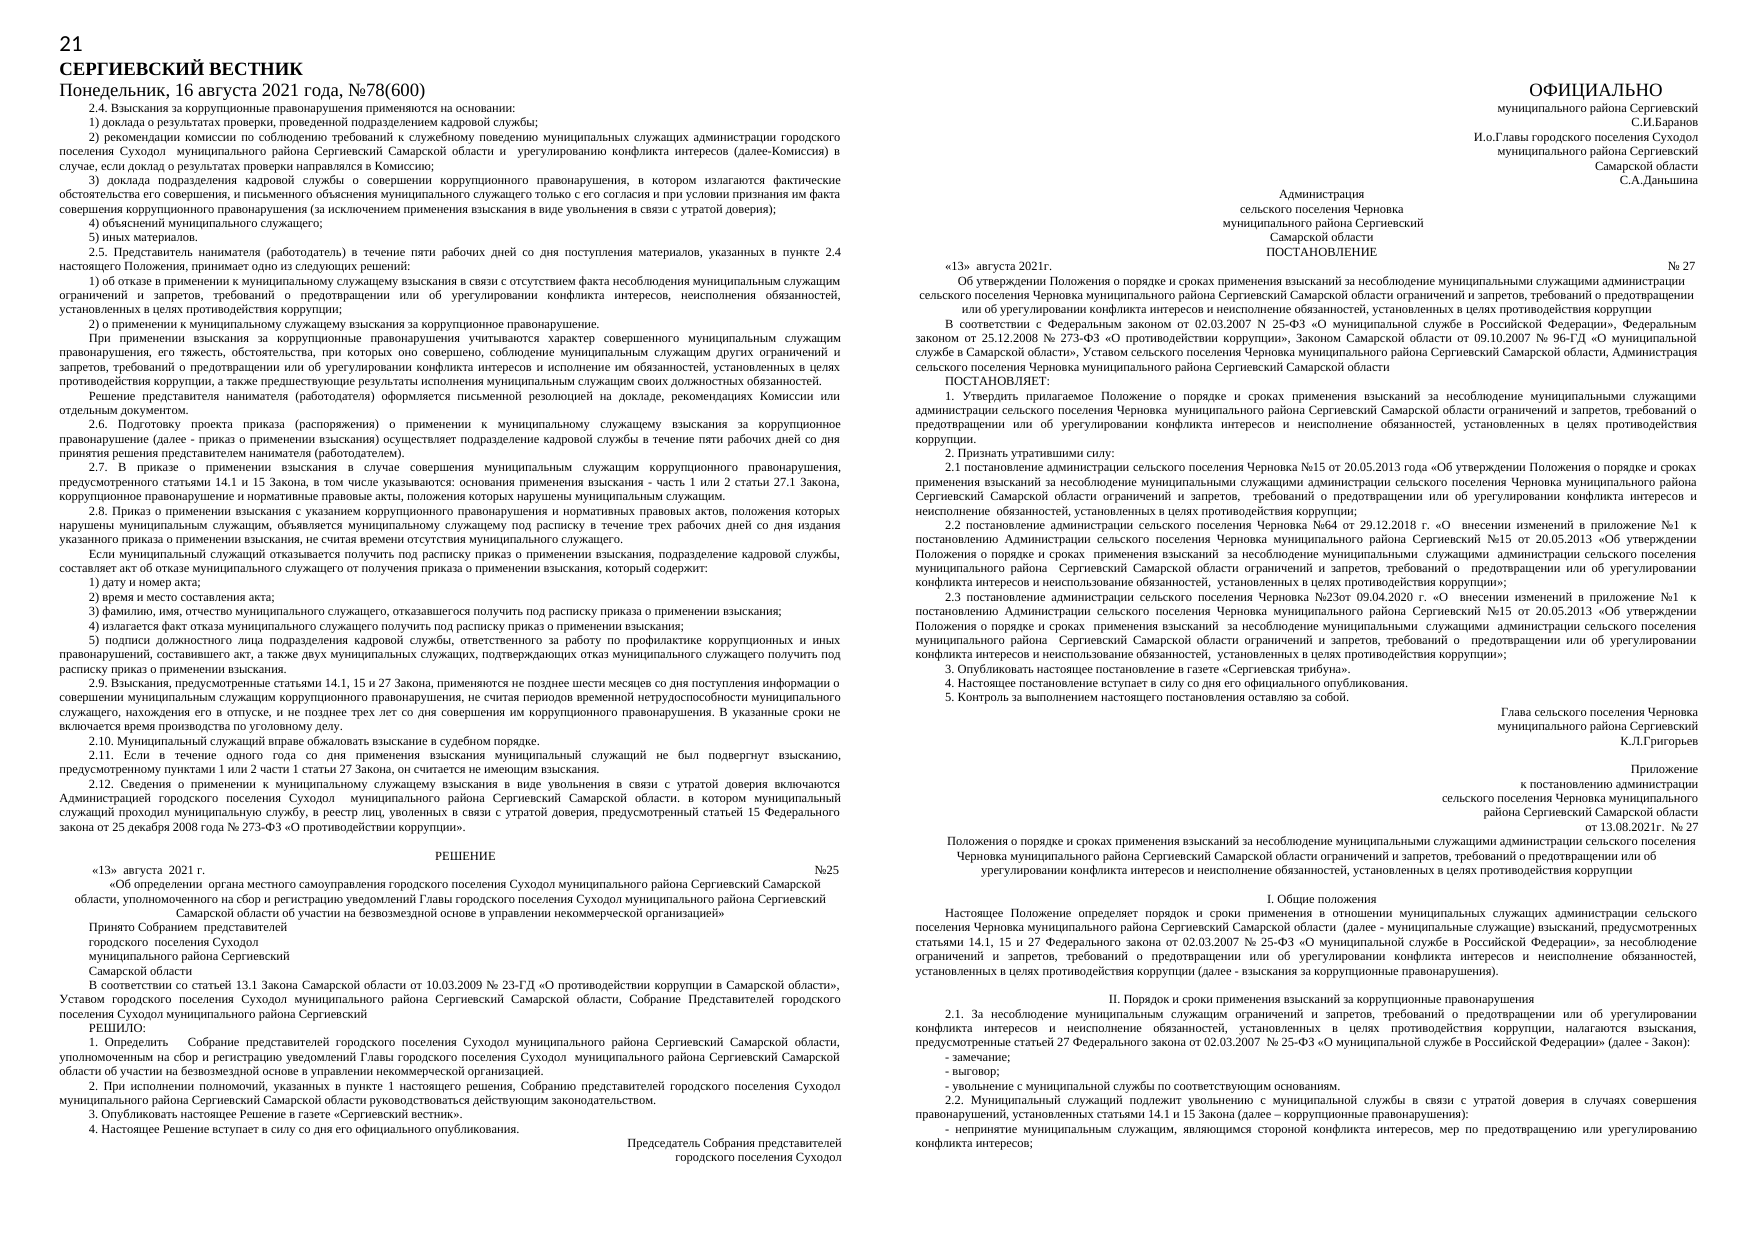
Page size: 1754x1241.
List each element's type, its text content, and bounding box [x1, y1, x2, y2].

text Председатель Собрания представителей [59, 1136, 842, 1150]
text «13» августа 2021г. № 27 [915, 259, 1698, 273]
text 1. Утвердить прилагаемое Положение о порядке и сроках применения взысканий за несоблюдение муниципальными служащими администрации сельского поселения Черновка муниципального района Сергиевский Самарской области ограничений и запретов, требований о предотвращении или об урегулировании конфликта интересов и неисполнение обязанностей, установленных в целях противодействия коррупции. [915, 388, 1698, 446]
text Положения о порядке и сроках применения взысканий за несоблюдение муниципальными служащими администрации сельского поселения Черновка муниципального района Сергиевский Самарской области ограничений и запретов, требований о предотвращении или об урегулировании конфликта интересов и неисполнение обязанностей, установленных в целях противодействия коррупции [915, 834, 1698, 877]
text 5. Контроль за выполнением настоящего постановления оставляю за собой. [915, 690, 1698, 704]
text Об утверждении Положения о порядке и сроках применения взысканий за несоблюдение муниципальными служащими администрации сельского поселения Черновка муниципального района Сергиевский Самарской области ограничений и запретов, требований о предотвращении или об урегулировании конфликта интересов и неисполнение обязанностей, установленных в целях противодействия коррупции [915, 273, 1698, 316]
text 1) дату и номер акта; [59, 575, 842, 589]
text 4) излагается факт отказа муниципального служащего получить под расписку приказ о применении взыскания; [59, 618, 842, 633]
text С.И.Баранов [915, 115, 1698, 129]
text I. Общие положения [915, 891, 1698, 906]
text 2.6. Подготовку проекта приказа (распоряжения) о применении к муниципальному служащему взыскания за коррупционное правонарушение (далее - приказ о применении взыскания) осуществляет подразделение кадровой службы в течение пяти рабочих дней со дня принятия решения представителем нанимателя (работодателем). [59, 417, 842, 460]
text Решение представителя нанимателя (работодателя) оформляется письменной резолюцией на докладе, рекомендациях Комиссии или отдельным документом. [59, 388, 842, 417]
text городского поселения Суходол [59, 934, 842, 949]
text И.о.Главы городского поселения Суходол [915, 129, 1698, 144]
text Приложение [915, 762, 1698, 776]
text 3. Опубликовать настоящее Решение в газете «Сергиевский вестник». [59, 1107, 842, 1121]
text 2. Признать утратившими силу: [915, 446, 1698, 460]
text 2.3 постановление администрации сельского поселения Черновка №23от 09.04.2020 г. «О внесении изменений в приложение №1 к постановлению Администрации сельского поселения Черновка муниципального района Сергиевский №15 от 20.05.2013 «Об утверждении Положения о порядке и сроках применения взысканий за несоблюдение муниципальными служащими администрации сельского поселения муниципального района Сергиевский Самарской области ограничений и запретов, требований о предотвращении или об урегулировании конфликта интересов и неиспользование обязанностей, установленных в целях противодействия коррупции»; [915, 589, 1698, 661]
text «Об определении органа местного самоуправления городского поселения Суходол муниципального района Сергиевский Самарской области, уполномоченного на сбор и регистрацию уведомлений Главы городского поселения Суходол муниципального района Сергиевский Самарской области об участии на безвозмездной основе в управлении некоммерческой организацией» [59, 877, 842, 920]
text 1) доклада о результатах проверки, проведенной подразделением кадровой службы; [59, 115, 842, 129]
text 5) подписи должностного лица подразделения кадровой службы, ответственного за работу по профилактике коррупционных и иных правонарушений, составившего акт, а также двух муниципальных служащих, подтверждающих отказ муниципального служащего получить под расписку приказ о применении взыскания. [59, 633, 842, 676]
text 2.8. Приказ о применении взыскания с указанием коррупционного правонарушения и нормативных правовых актов, положения которых нарушены муниципальным служащим, объявляется муниципальному служащему под расписку в течение трех рабочих дней со дня издания указанного приказа о применении взыскания, не считая времени отсутствия муниципального служащего. [59, 503, 842, 546]
text от 13.08.2021г. № 27 [915, 819, 1698, 834]
text «13» августа 2021 г. №25 [59, 863, 842, 877]
text При применении взыскания за коррупционные правонарушения учитываются характер совершенного муниципальным служащим правонарушения, его тяжесть, обстоятельства, при которых оно совершено, соблюдение муниципальным служащим других ограничений и запретов, требований о предотвращении или об урегулировании конфликта интересов и исполнение им обязанностей, установленных в целях противодействия коррупции, а также предшествующие результаты исполнения муниципальным служащим своих должностных обязанностей. [59, 331, 842, 388]
text Администрация [915, 187, 1698, 201]
text муниципального района Сергиевский [915, 216, 1698, 230]
text ПОСТАНОВЛЯЕТ: [915, 374, 1698, 388]
text 4. Настоящее Решение вступает в силу со дня его официального опубликования. [59, 1121, 842, 1136]
text Если муниципальный служащий отказывается получить под расписку приказ о применении взыскания, подразделение кадровой службы, составляет акт об отказе муниципального служащего от получения приказа о применении взыскания, который содержит: [59, 546, 842, 575]
text 5) иных материалов. [59, 230, 842, 244]
text 2) о применении к муниципальному служащему взыскания за коррупционное правонарушение. [59, 316, 842, 331]
text Глава сельского поселения Черновка [915, 704, 1698, 719]
text 2.1 постановление администрации сельского поселения Черновка №15 от 20.05.2013 года «Об утверждении Положения о порядке и сроках применения взысканий за несоблюдение муниципальными служащими администрации сельского поселения Черновка муниципального района Сергиевский Самарской области ограничений и запретов, требований о предотвращении или об урегулировании конфликта интересов и неисполнение обязанностей, установленных в целях противодействия коррупции; [915, 460, 1698, 518]
text района Сергиевский Самарской области [915, 805, 1698, 819]
text - увольнение с муниципальной службы по соответствующим основаниям. [915, 1078, 1698, 1093]
text II. Порядок и сроки применения взысканий за коррупционные правонарушения [915, 992, 1698, 1006]
text В соответствии со статьей 13.1 Закона Самарской области от 10.03.2009 № 23-ГД «О противодействии коррупции в Самарской области», Уставом городского поселения Суходол муниципального района Сергиевский Самарской области, Собрание Представителей городского поселения Суходол муниципального района Сергиевский [59, 978, 842, 1021]
text В соответствии с Федеральным законом от 02.03.2007 N 25-ФЗ «О муниципальной службе в Российской Федерации», Федеральным законом от 25.12.2008 № 273-ФЗ «О противодействии коррупции», Законом Самарской области от 09.10.2007 № 96-ГД «О муниципальной службе в Самарской области», Уставом сельского поселения Черновка муниципального района Сергиевский Самарской области, Администрация сельского поселения Черновка муниципального района Сергиевский Самарской области [915, 316, 1698, 374]
text 4) объяснений муниципального служащего; [59, 216, 842, 230]
text - непринятие муниципальным служащим, являющимся стороной конфликта интересов, мер по предотвращению или урегулированию конфликта интересов; [915, 1121, 1698, 1150]
text 2.9. Взыскания, предусмотренные статьями 14.1, 15 и 27 Закона, применяются не позднее шести месяцев со дня поступления информации о совершении муниципальным служащим коррупционного правонарушения, не считая периодов временной нетрудоспособности муниципального служащего, нахождения его в отпуске, и не позднее трех лет со дня совершения им коррупционного правонарушения. В указанные сроки не включается время производства по уголовному делу. [59, 676, 842, 733]
text 2.2. Муниципальный служащий подлежит увольнению с муниципальной службы в связи с утратой доверия в случаях совершения правонарушений, установленных статьями 14.1 и 15 Закона (далее – коррупционные правонарушения): [915, 1093, 1698, 1121]
text муниципального района Сергиевский [915, 144, 1698, 158]
text ПОСТАНОВЛЕНИЕ [915, 244, 1698, 259]
text 2.4. Взыскания за коррупционные правонарушения применяются на основании: [59, 101, 842, 115]
text 2.10. Муниципальный служащий вправе обжаловать взыскание в судебном порядке. [59, 733, 842, 748]
text 1. Определить Собрание представителей городского поселения Суходол муниципального района Сергиевский Самарской области, уполномоченным на сбор и регистрацию уведомлений Главы городского поселения Суходол муниципального района Сергиевский Самарской области об участии на безвозмездной основе в управлении некоммерческой организацией. [59, 1035, 842, 1078]
text 2. При исполнении полномочий, указанных в пункте 1 настоящего решения, Собранию представителей городского поселения Суходол муниципального района Сергиевский Самарской области руководствоваться действующим законодательством. [59, 1078, 842, 1107]
text 2.1. За несоблюдение муниципальным служащим ограничений и запретов, требований о предотвращении или об урегулировании конфликта интересов и неисполнение обязанностей, установленных в целях противодействия коррупции, налагаются взыскания, предусмотренные статьей 27 Федерального закона от 02.03.2007 № 25-ФЗ «О муниципальной службе в Российской Федерации» (далее - Закон): [915, 1006, 1698, 1049]
text 1) об отказе в применении к муниципальному служащему взыскания в связи с отсутствием факта несоблюдения муниципальным служащим ограничений и запретов, требований о предотвращении или об урегулировании конфликта интересов, неисполнения обязанностей, установленных в целях противодействия коррупции; [59, 273, 842, 316]
text 3) фамилию, имя, отчество муниципального служащего, отказавшегося получить под расписку приказа о применении взыскания; [59, 604, 842, 618]
text РЕШЕНИЕ [59, 848, 842, 863]
text РЕШИЛО: [59, 1021, 842, 1035]
text Самарской области [59, 963, 842, 978]
text 2.11. Если в течение одного года со дня применения взыскания муниципальный служащий не был подвергнут взысканию, предусмотренному пунктами 1 или 2 части 1 статьи 27 Закона, он считается не имеющим взыскания. [59, 748, 842, 776]
text сельского поселения Черновка [915, 201, 1698, 216]
text муниципального района Сергиевский [915, 719, 1698, 733]
text К.Л.Григорьев [915, 733, 1698, 748]
text Настоящее Положение определяет порядок и сроки применения в отношении муниципальных служащих администрации сельского поселения Черновка муниципального района Сергиевский Самарской области (далее - муниципальные служащие) взысканий, предусмотренных статьями 14.1, 15 и 27 Федерального закона от 02.03.2007 № 25-ФЗ «О муниципальной службе в Российской Федерации», за несоблюдение ограничений и запретов, требований о предотвращении или об урегулировании конфликта интересов и неисполнение обязанностей, установленных в целях противодействия коррупции (далее - взыскания за коррупционные правонарушения). [915, 906, 1698, 978]
text 2) время и место составления акта; [59, 589, 842, 604]
text 2.7. В приказе о применении взыскания в случае совершения муниципальным служащим коррупционного правонарушения, предусмотренного статьями 14.1 и 15 Закона, в том числе указываются: основания применения взыскания - часть 1 или 2 статьи 27.1 Закона, коррупционное правонарушение и нормативные правовые акты, положения которых нарушены муниципальным служащим. [59, 460, 842, 503]
text - замечание; [915, 1049, 1698, 1064]
text муниципального района Сергиевский [915, 101, 1698, 115]
text Самарской области [915, 230, 1698, 244]
text 2.5. Представитель нанимателя (работодатель) в течение пяти рабочих дней со дня поступления материалов, указанных в пункте 2.4 настоящего Положения, принимает одно из следующих решений: [59, 244, 842, 273]
text 2.12. Сведения о применении к муниципальному служащему взыскания в виде увольнения в связи с утратой доверия включаются Администрацией городского поселения Суходол муниципального района Сергиевский Самарской области. в котором муниципальный служащий проходил муниципальную службу, в реестр лиц, уволенных в связи с утратой доверия, предусмотренный статьей 15 Федерального закона от 25 декабря 2008 года № 273-ФЗ «О противодействии коррупции». [59, 776, 842, 834]
text 3) доклада подразделения кадровой службы о совершении коррупционного правонарушения, в котором излагаются фактические обстоятельства его совершения, и письменного объяснения муниципального служащего только с его согласия и при условии признания им факта совершения коррупционного правонарушения (за исключением применения взыскания в виде увольнения в связи с утратой доверия); [59, 173, 842, 216]
text 2.2 постановление администрации сельского поселения Черновка №64 от 29.12.2018 г. «О внесении изменений в приложение №1 к постановлению Администрации сельского поселения Черновка муниципального района Сергиевский №15 от 20.05.2013 «Об утверждении Положения о порядке и сроках применения взысканий за несоблюдение муниципальными служащими администрации сельского поселения муниципального района Сергиевский Самарской области ограничений и запретов, требований о предотвращении или об урегулировании конфликта интересов и неиспользование обязанностей, установленных в целях противодействия коррупции»; [915, 518, 1698, 589]
text - выговор; [915, 1064, 1698, 1078]
text 4. Настоящее постановление вступает в силу со дня его официального опубликования. [915, 676, 1698, 690]
text муниципального района Сергиевский [59, 949, 842, 963]
text Принято Собранием представителей [59, 920, 842, 934]
text Самарской области [915, 158, 1698, 173]
text сельского поселения Черновка муниципального [915, 791, 1698, 805]
text 3. Опубликовать настоящее постановление в газете «Сергиевская трибуна». [915, 661, 1698, 676]
text 2) рекомендации комиссии по соблюдению требований к служебному поведению муниципальных служащих администрации городского поселения Суходол муниципального района Сергиевский Самарской области и урегулированию конфликта интересов (далее-Комиссия) в случае, если доклад о результатах проверки направлялся в Комиссию; [59, 129, 842, 173]
text С.А.Даньшина [915, 173, 1698, 187]
text городского поселения Суходол [59, 1150, 842, 1164]
text к постановлению администрации [915, 776, 1698, 791]
